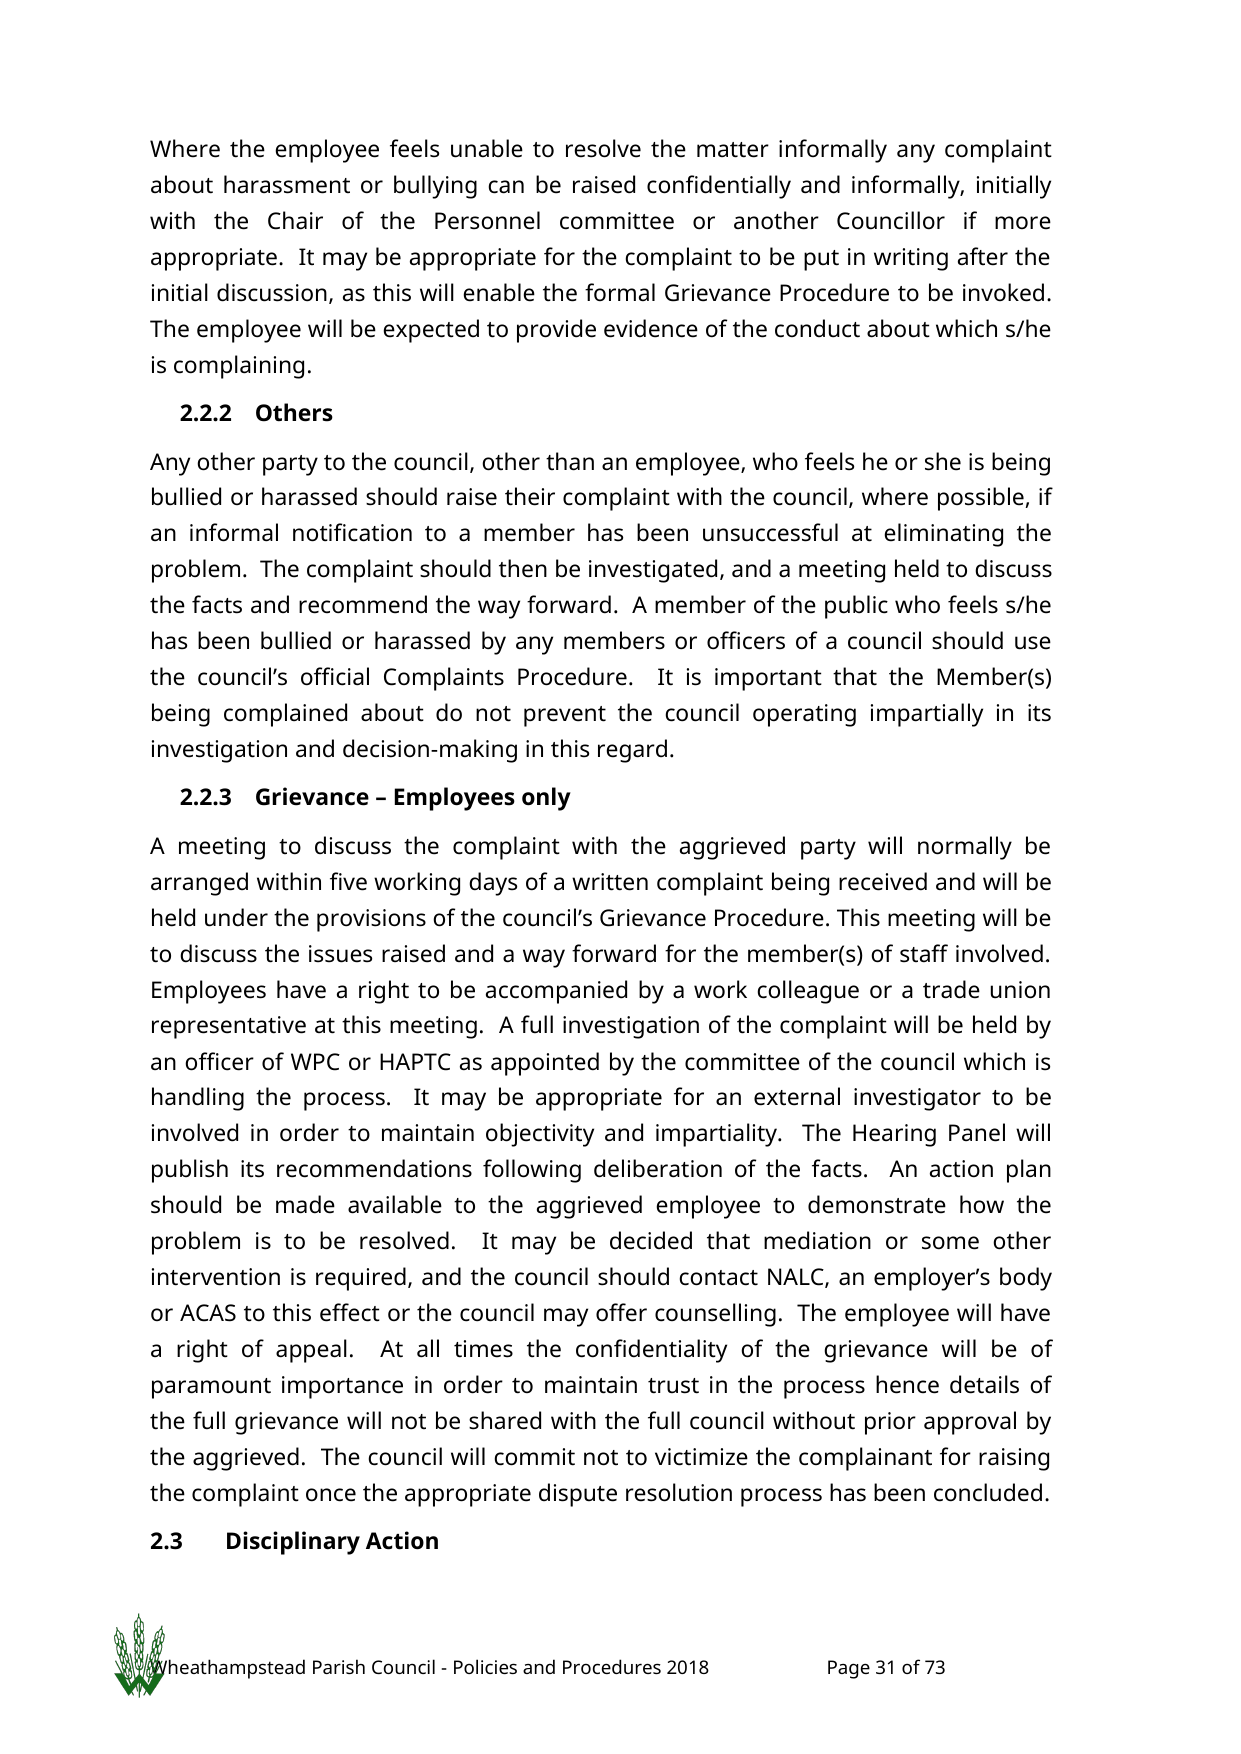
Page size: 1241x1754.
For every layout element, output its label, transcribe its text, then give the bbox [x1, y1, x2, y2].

picture [110, 1610, 167, 1700]
text Where the employee feels unable to resolve the matter informally any complaint about harassment or bullying can be raised confidentially and informally, initially with the Chair of the Personnel committee or another Councillor if more appropriate. It may be appropriate for the complaint to be put in writing after the initial discussion, as this will enable the formal Grievance Procedure to be invoked. The employee will be expected to provide evidence of the conduct about which s/he is complaining. [150, 133, 1053, 380]
list Others [179, 397, 1053, 428]
text A meeting to discuss the complaint with the aggrieved party will normally be arranged within five working days of a written complaint being received and will be held under the provisions of the council’s Grievance Procedure. This meeting will be to discuss the issues raised and a way forward for the member(s) of staff involved. Employees have a right to be accompanied by a work colleague or a trade union representative at this meeting. A full investigation of the complaint will be held by an officer of WPC or HAPTC as appointed by the committee of the council which is handling the process. It may be appropriate for an external investigator to be involved in order to maintain objectivity and impartiality. The Hearing Panel will publish its recommendations following deliberation of the facts. An action plan should be made available to the aggrieved employee to demonstrate how the problem is to be resolved. It may be decided that mediation or some other intervention is required, and the council should contact NALC, an employer’s body or ACAS to this effect or the council may offer counselling. The employee will have a right of appeal. At all times the confidentiality of the grievance will be of paramount importance in order to maintain trust in the process hence details of the full grievance will not be shared with the full council without prior approval by the aggrieved. The council will commit not to victimize the complainant for raising the complaint once the appropriate dispute resolution process has been concluded. [150, 830, 1053, 1508]
list Disciplinary Action [150, 1525, 1053, 1556]
text Any other party to the council, other than an employee, who feels he or she is being bullied or harassed should raise their complaint with the council, where possible, if an informal notification to a member has been unsuccessful at eliminating the problem. The complaint should then be investigated, and a meeting held to discuss the facts and recommend the way forward. A member of the public who feels s/he has been bullied or harassed by any members or officers of a council should use the council’s official Complaints Procedure. It is important that the Member(s) being complained about do not prevent the council operating impartially in its investigation and decision-making in this regard. [150, 445, 1053, 764]
list Grievance – Employees only [179, 781, 1053, 813]
